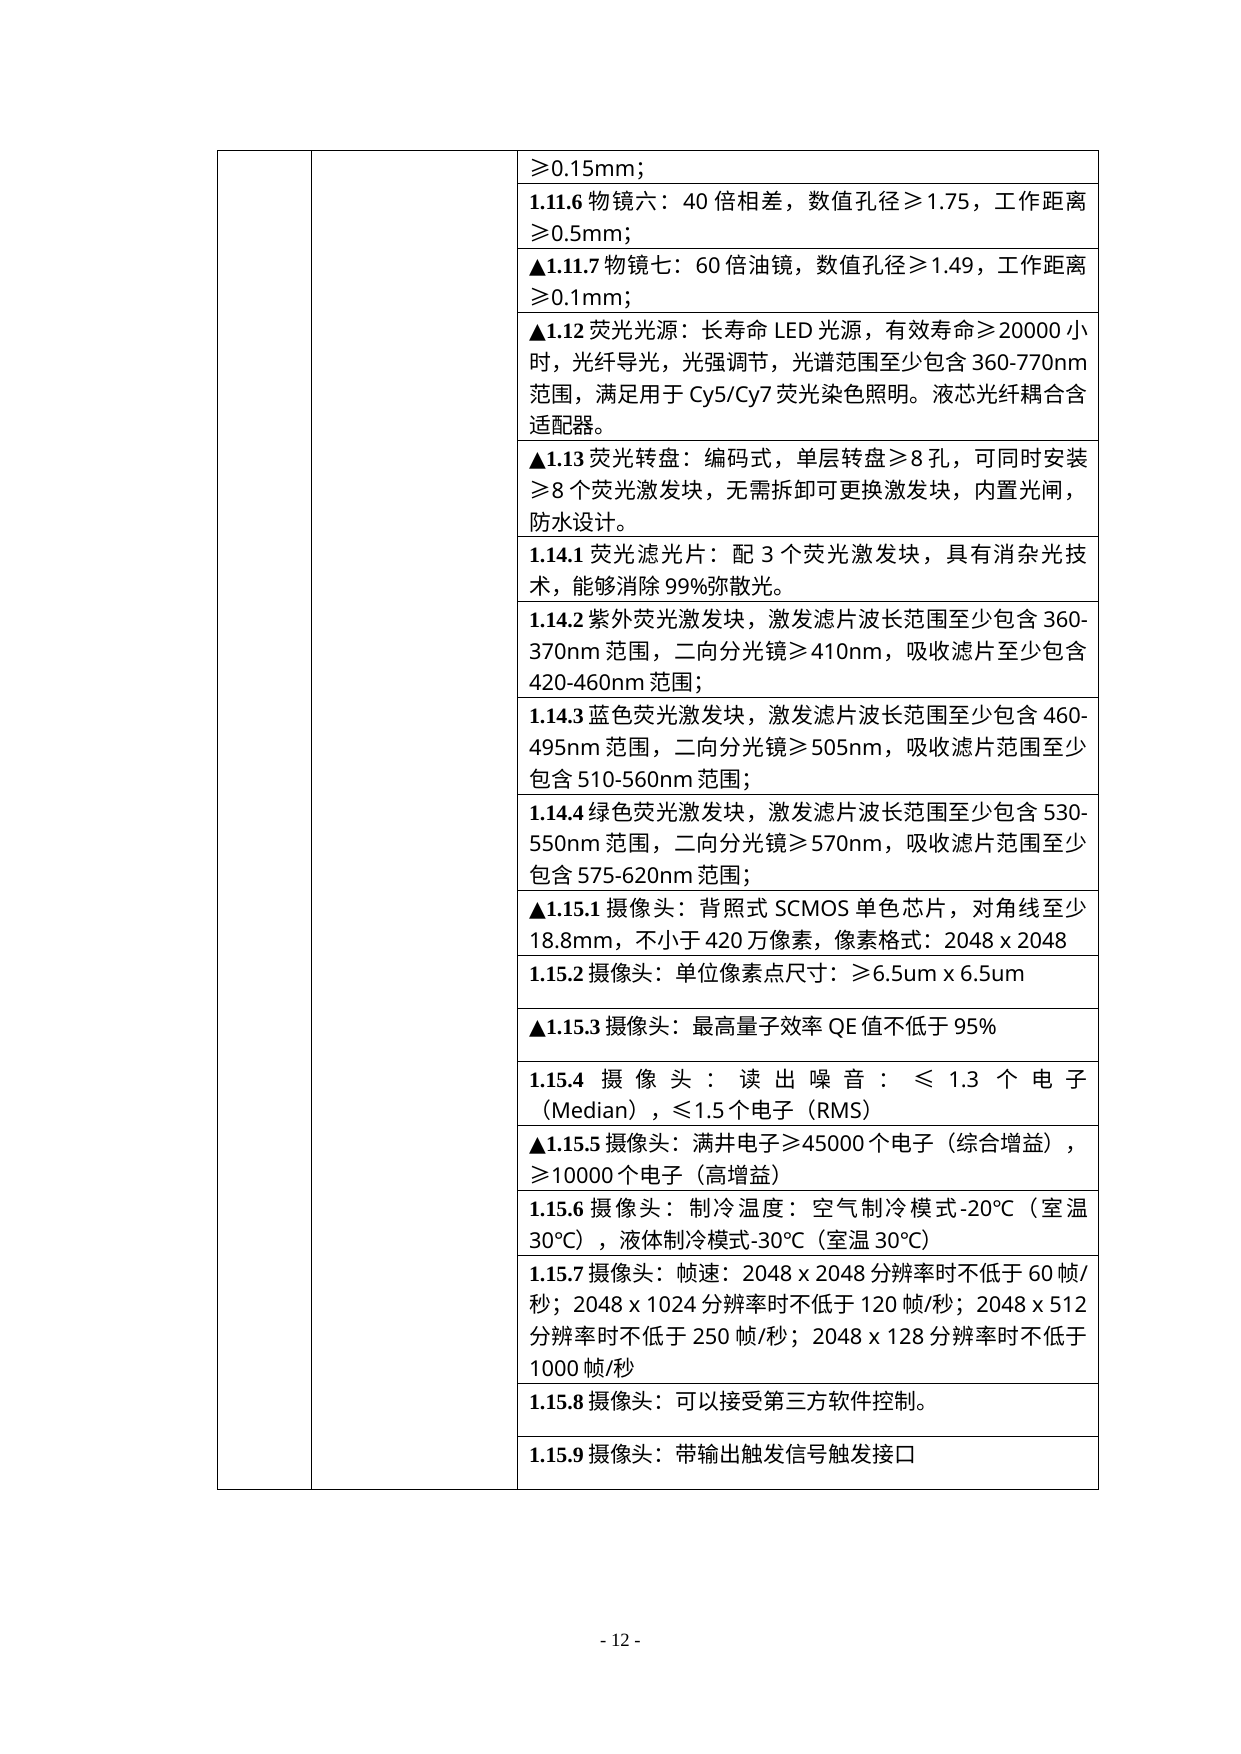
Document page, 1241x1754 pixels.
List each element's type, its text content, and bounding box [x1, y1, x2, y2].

table_cell 1.15.8摄像头：可以接受第三方软件控制。 [518, 1384, 1098, 1436]
table_cell ▲1.13荧光转盘：编码式，单层转盘≥8孔，可同时安装≥8个荧光激发块，无需拆卸可更换激发块，内置光闸，防水设计。 [518, 441, 1098, 536]
table_cell 1.15.7摄像头：帧速：2048 x 2048分辨率时不低于60帧/秒；2048 x 1024分辨率时不低于120帧/秒；2048 x 512分辨率时不低于250帧/秒；2048 x 128分辨率时不低于1000帧/秒 [518, 1256, 1098, 1383]
table_cell 1.14.3蓝色荧光激发块，激发滤片波长范围至少包含460-495nm范围，二向分光镜≥505nm，吸收滤片范围至少包含510-560nm范围； [518, 698, 1098, 793]
table_cell 1.15.6摄像头：制冷温度：空气制冷模式-20℃（室温30℃），液体制冷模式-30℃（室温30℃） [518, 1191, 1098, 1254]
table_cell 1.15.9摄像头：带输出触发信号触发接口 [518, 1437, 1098, 1489]
table_cell 1.14.4绿色荧光激发块，激发滤片波长范围至少包含530-550nm范围，二向分光镜≥570nm，吸收滤片范围至少包含575-620nm范围； [518, 795, 1098, 890]
table_cell ▲1.15.5摄像头：满井电子≥45000个电子（综合增益），≥10000个电子（高增益） [518, 1126, 1098, 1190]
table_cell ▲1.15.1摄像头：背照式SCMOS单色芯片，对角线至少18.8mm，不小于420万像素，像素格式：2048 x 2048 [518, 891, 1098, 954]
table_cell 1.11.6物镜六：40倍相差，数值孔径≥1.75，工作距离≥0.5mm； [518, 184, 1098, 247]
table_cell ▲1.12荧光光源：长寿命LED光源，有效寿命≥20000小时，光纤导光，光强调节，光谱范围至少包含360-770nm范围，满足用于Cy5/Cy7荧光染色照明。液芯光纤耦合含适配器。 [518, 313, 1098, 440]
table_cell ▲1.11.7物镜七：60倍油镜，数值孔径≥1.49，工作距离≥0.1mm； [518, 249, 1098, 312]
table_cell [518, 151, 1098, 183]
table_cell ▲1.15.3摄像头：最高量子效率QE值不低于95% [518, 1009, 1098, 1061]
table_cell 1.15.4摄像头：读出噪音：≤1.3个电子（Median），≤1.5个电子（RMS） [518, 1062, 1098, 1125]
table_cell 1.14.1荧光滤光片：配3个荧光激发块，具有消杂光技术，能够消除99%弥散光。 [518, 537, 1098, 601]
table_cell 1.15.2摄像头：单位像素点尺寸：≥6.5um x 6.5um [518, 956, 1098, 1008]
table_cell 1.14.2紫外荧光激发块，激发滤片波长范围至少包含360-370nm范围，二向分光镜≥410nm，吸收滤片至少包含420-460nm范围； [518, 602, 1098, 697]
